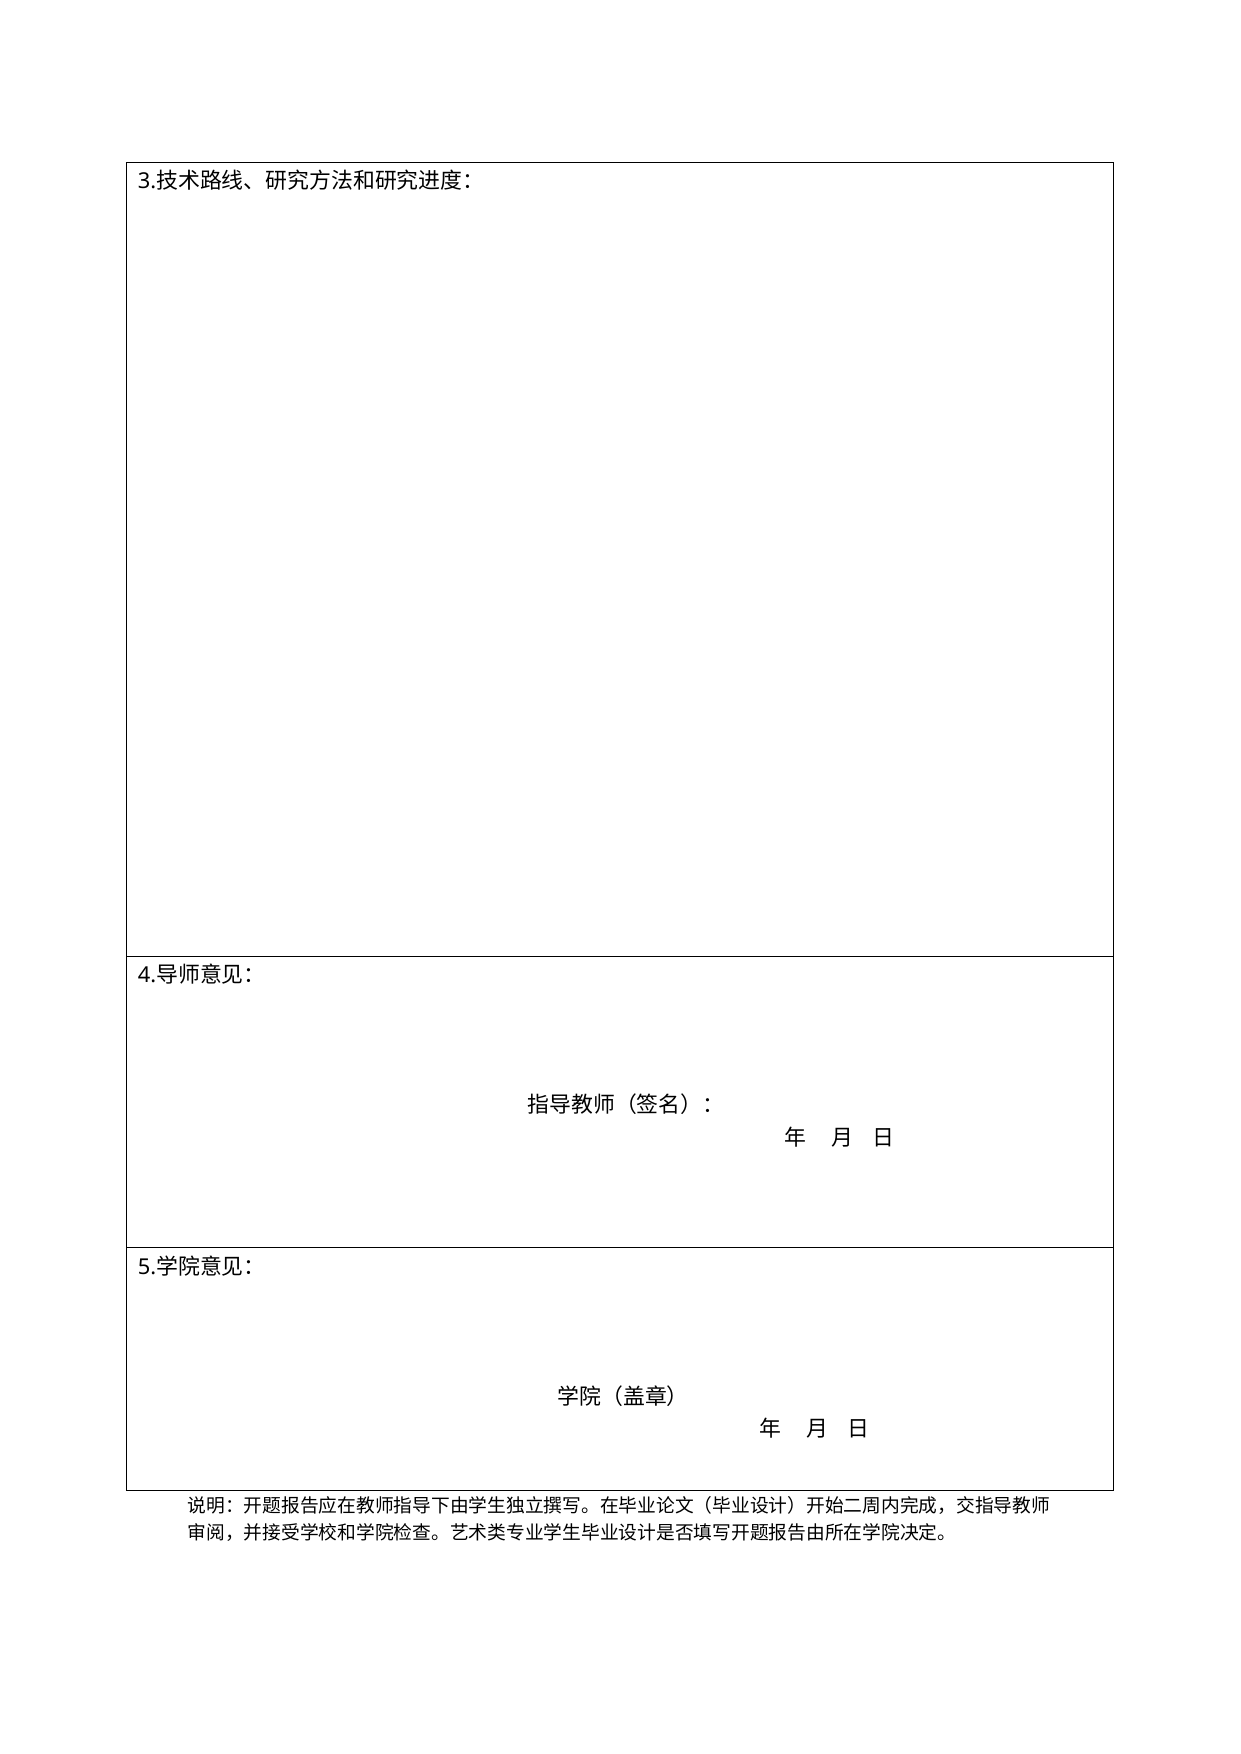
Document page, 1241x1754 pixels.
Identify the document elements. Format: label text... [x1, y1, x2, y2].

text 说明：开题报告应在教师指导下由学生独立撰写。在毕业论文（毕业设计）开始二周内完成，交指导教师审阅，并接受学校和学院检查。艺术类专业学生毕业设计是否填写开题报告由所在学院决定。 [187, 1491, 1053, 1545]
table_cell 4.导师意见： 指导教师（签名）： 年 月 日 [127, 957, 1113, 1247]
table_cell 3.技术路线、研究方法和研究进度： [127, 163, 1113, 956]
table_cell 5.学院意见： 学院（盖章） 年 月 日 [127, 1248, 1113, 1489]
